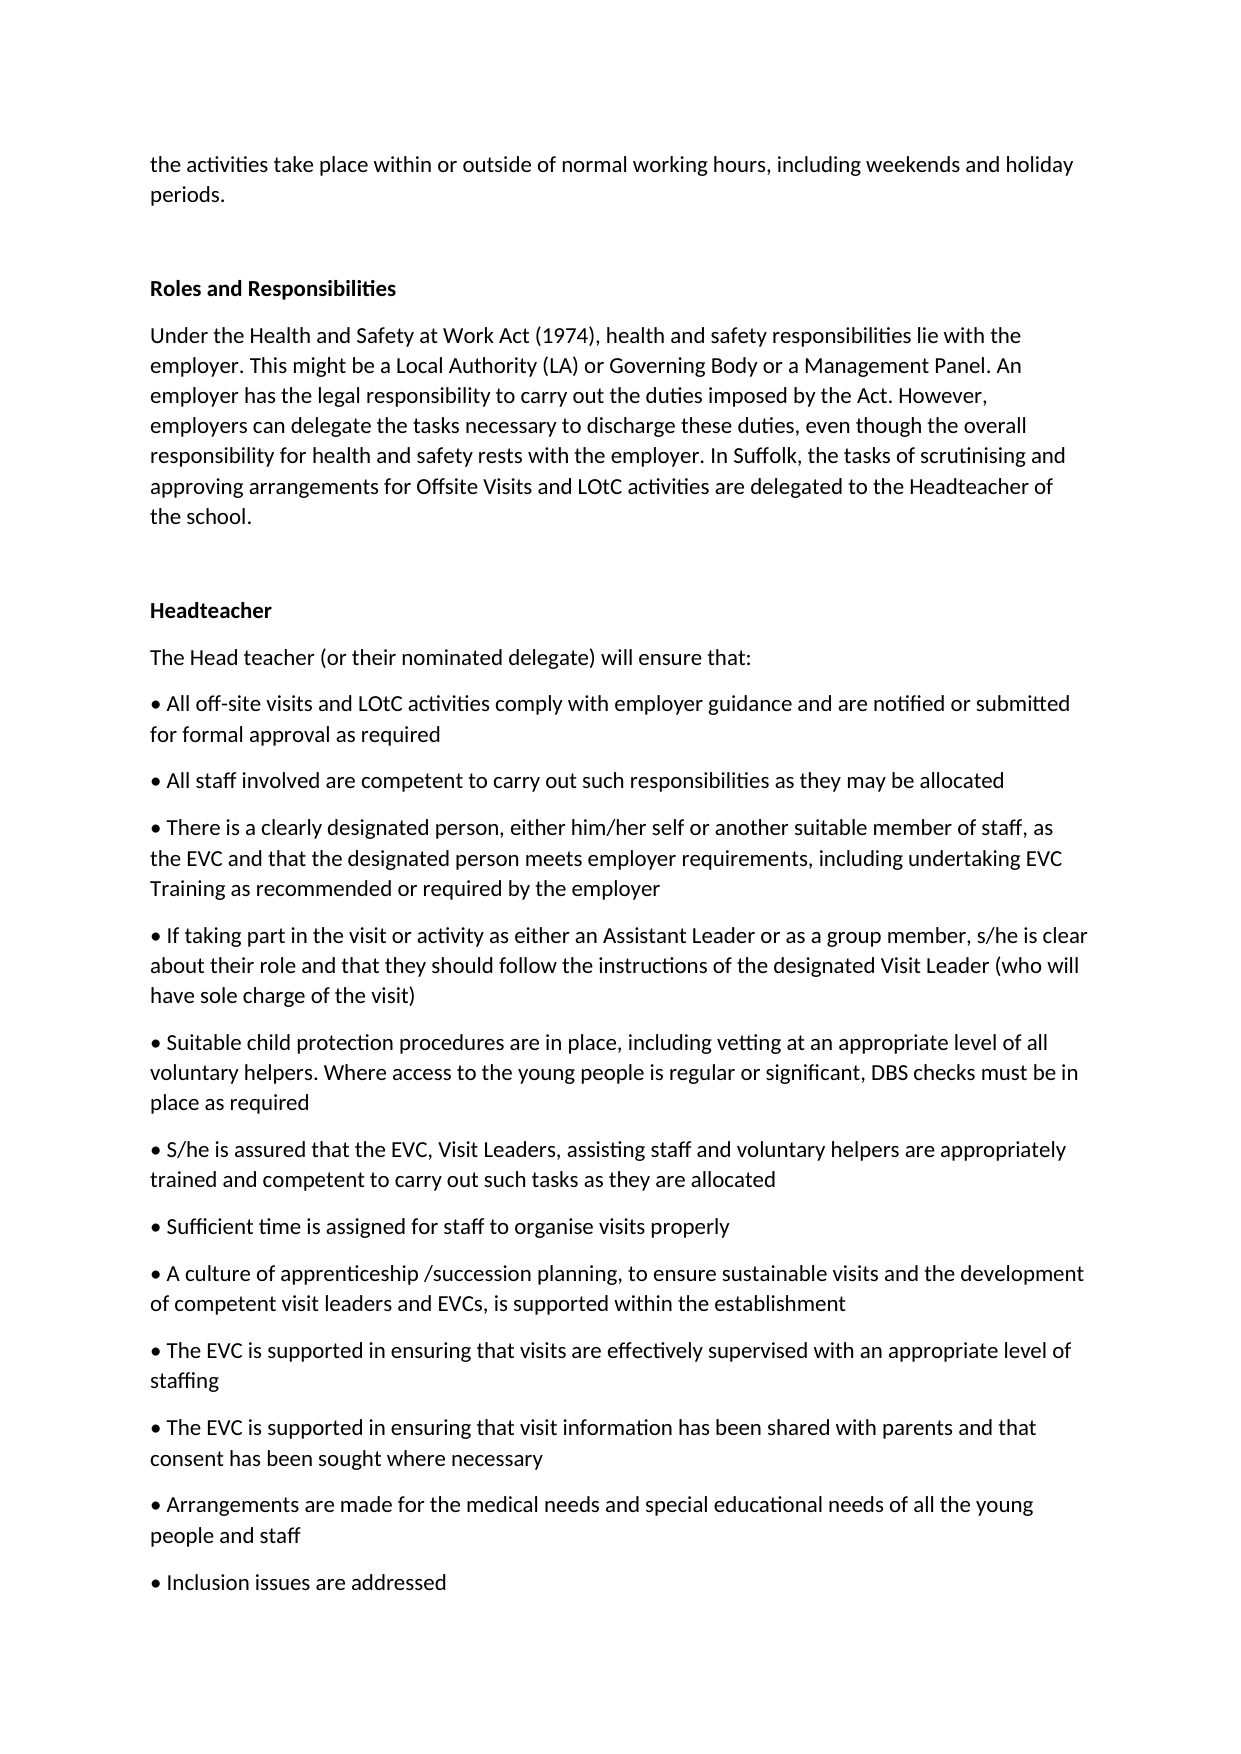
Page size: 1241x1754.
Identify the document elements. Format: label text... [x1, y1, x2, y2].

text • Arrangements are made for the medical needs and special educational needs of all the young people and staff [150, 1491, 1090, 1549]
text • All off-site visits and LOtC activities comply with employer guidance and are notified or submitted for formal approval as required [150, 689, 1090, 748]
text • There is a clearly designated person, either him/her self or another suitable member of staff, as the EVC and that the designated person meets employer requirements, including undertaking EVC Training as recommended or required by the employer [150, 813, 1090, 902]
text • Suitable child protection procedures are in place, including vetting at an appropriate level of all voluntary helpers. Where access to the young people is regular or significant, DBS checks must be in place as required [150, 1028, 1090, 1117]
text • Sufficient time is assigned for staff to organise visits properly [150, 1212, 1090, 1241]
text Headteacher [150, 596, 1090, 624]
text • S/he is assured that the EVC, Visit Leaders, assisting staff and voluntary helpers are appropriately trained and competent to carry out such tasks as they are allocated [150, 1135, 1090, 1194]
text • The EVC is supported in ensuring that visits are effectively supervised with an appropriate level of staffing [150, 1336, 1090, 1395]
text • The EVC is supported in ensuring that visit information has been shared with parents and that consent has been sought where necessary [150, 1413, 1090, 1472]
text • If taking part in the visit or activity as either an Assistant Leader or as a group member, s/he is clear about their role and that they should follow the instructions of the designated Visit Leader (who will have sole charge of the visit) [150, 921, 1090, 1009]
text • A culture of apprenticeship /succession planning, to ensure sustainable visits and the development of competent visit leaders and EVCs, is supported within the establishment [150, 1259, 1090, 1318]
text • Inclusion issues are addressed [150, 1568, 1090, 1596]
text • All staff involved are competent to carry out such responsibilities as they may be allocated [150, 767, 1090, 795]
text Roles and Responsibilities [150, 274, 1090, 302]
text The Head teacher (or their nominated delegate) will ensure that: [150, 643, 1090, 671]
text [150, 150, 1090, 208]
text Under the Health and Safety at Work Act (1974), health and safety responsibilities lie with the employer. This might be a Local Authority (LA) or Governing Body or a Management Panel. An employer has the legal responsibility to carry out the duties imposed by the Act. However, employers can delegate the tasks necessary to discharge these duties, even though the overall responsibility for health and safety rests with the employer. In Suffolk, the tasks of scrutinising and approving arrangements for Offsite Visits and LOtC activities are delegated to the Headteacher of the school. [150, 321, 1090, 530]
